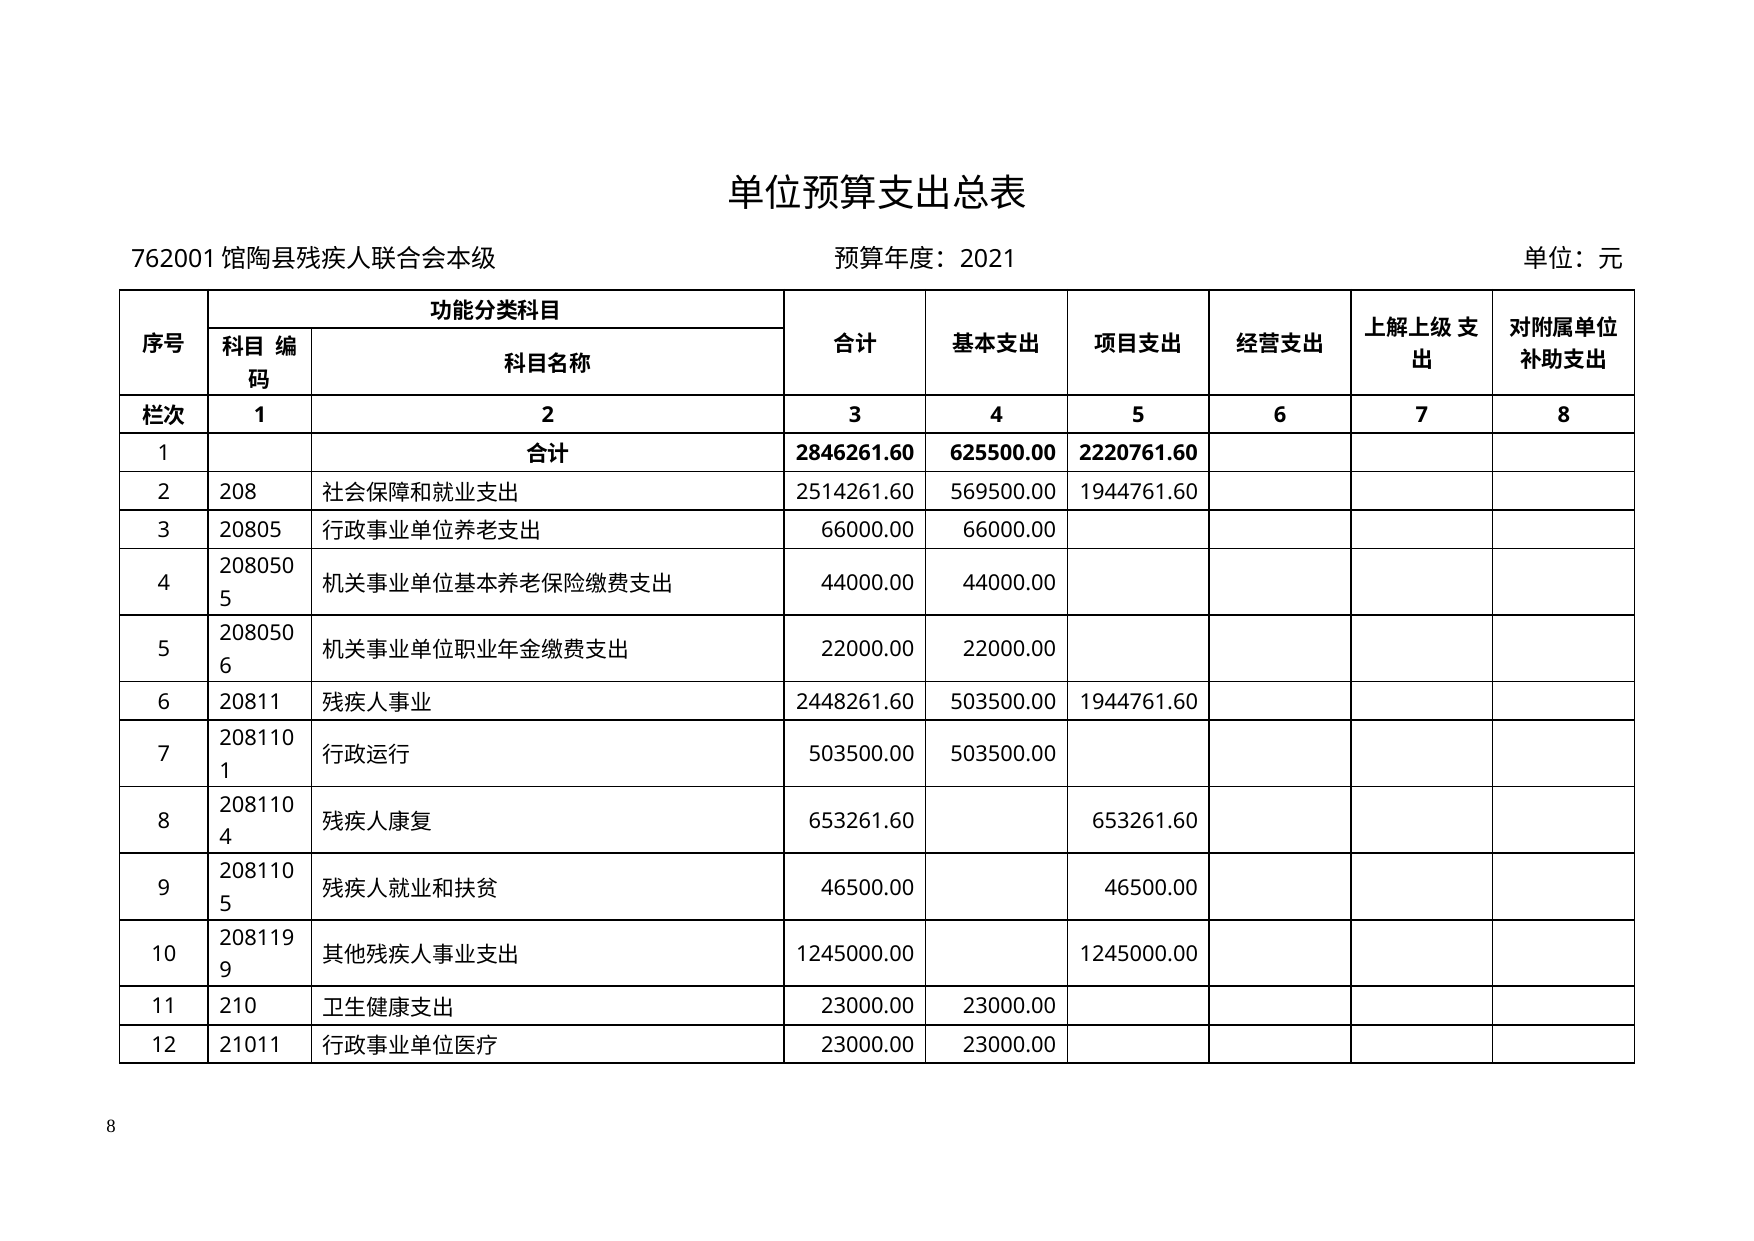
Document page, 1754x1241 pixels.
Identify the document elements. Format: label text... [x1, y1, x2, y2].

table_cell 569500.00 [926, 472, 1067, 509]
table_cell [1068, 1026, 1208, 1062]
table_cell 行政事业单位养老支出 [312, 511, 783, 548]
table_cell [1068, 721, 1208, 786]
table_cell 5 [120, 616, 207, 681]
table_cell [1352, 549, 1492, 614]
table_cell 503500.00 [926, 721, 1067, 786]
table_cell 合计 [312, 434, 783, 471]
table_cell 经营支出 [1210, 291, 1350, 394]
table_cell 基本支出 [926, 291, 1067, 394]
table_cell 625500.00 [926, 434, 1067, 471]
table_cell 22000.00 [926, 616, 1067, 681]
table_cell [1493, 1026, 1634, 1062]
table_cell 3 [785, 396, 925, 432]
table_cell 2081105 [209, 854, 311, 919]
table_cell [1493, 921, 1634, 985]
table_cell 2080506 [209, 616, 311, 681]
table_cell 46500.00 [1068, 854, 1208, 919]
table_cell 210 [209, 987, 311, 1024]
table_cell 23000.00 [926, 987, 1067, 1024]
table_cell [1352, 854, 1492, 919]
table_cell [209, 434, 311, 471]
table_cell [1210, 682, 1350, 719]
table_cell 20805 [209, 511, 311, 548]
table_cell [1210, 987, 1350, 1024]
table_cell [1493, 721, 1634, 786]
table_cell [1210, 787, 1350, 852]
table_cell [1210, 549, 1350, 614]
table_cell [1352, 1026, 1492, 1062]
table_cell 4 [120, 549, 207, 614]
table_cell 1944761.60 [1068, 472, 1208, 509]
table_cell [1210, 434, 1350, 471]
table_cell [926, 854, 1067, 919]
table_cell 21011 [209, 1026, 311, 1062]
table_cell [1352, 511, 1492, 548]
table_cell [1493, 682, 1634, 719]
table_cell 5 [1068, 396, 1208, 432]
table_cell [1210, 1026, 1350, 1062]
table_header 预算年度：2021 [785, 224, 1067, 289]
table_cell [1068, 987, 1208, 1024]
table_cell 46500.00 [785, 854, 925, 919]
table_cell [1068, 549, 1208, 614]
table_cell 合计 [785, 291, 925, 394]
table_cell 2081104 [209, 787, 311, 852]
table_cell [1210, 511, 1350, 548]
table_cell [1210, 854, 1350, 919]
table_cell 6 [1210, 396, 1350, 432]
table_cell [1210, 721, 1350, 786]
table_cell [1210, 472, 1350, 509]
table_cell 社会保障和就业支出 [312, 472, 783, 509]
table_cell 行政运行 [312, 721, 783, 786]
table_cell [1493, 434, 1634, 471]
table_cell 2081101 [209, 721, 311, 786]
table_cell 2 [120, 472, 207, 509]
table_cell 9 [120, 854, 207, 919]
table_cell [926, 921, 1067, 985]
table_cell 残疾人康复 [312, 787, 783, 852]
table_cell 8 [1493, 396, 1634, 432]
table_cell 栏次 [120, 396, 207, 432]
table_cell 653261.60 [1068, 787, 1208, 852]
table_cell [1352, 434, 1492, 471]
table_cell [1352, 616, 1492, 681]
table_cell 2081199 [209, 921, 311, 985]
table_cell 12 [120, 1026, 207, 1062]
table_cell [1210, 616, 1350, 681]
table_header 762001馆陶县残疾人联合会本级 [120, 224, 783, 289]
table_cell [1493, 616, 1634, 681]
table_cell 23000.00 [926, 1026, 1067, 1062]
table_cell 44000.00 [785, 549, 925, 614]
table_cell 8 [120, 787, 207, 852]
table_cell 机关事业单位职业年金缴费支出 [312, 616, 783, 681]
table_cell 1 [120, 434, 207, 471]
table_cell 7 [1352, 396, 1492, 432]
table_cell 序号 [120, 291, 207, 394]
table_cell 208 [209, 472, 311, 509]
table_cell [1352, 682, 1492, 719]
table_cell [1493, 549, 1634, 614]
table_cell [1493, 987, 1634, 1024]
table_cell [926, 787, 1067, 852]
table_cell 残疾人事业 [312, 682, 783, 719]
table_cell 1944761.60 [1068, 682, 1208, 719]
table_cell [1352, 472, 1492, 509]
table_cell 机关事业单位基本养老保险缴费支出 [312, 549, 783, 614]
table_cell 503500.00 [926, 682, 1067, 719]
table_header 单位：元 [1068, 224, 1634, 289]
table_cell [1352, 987, 1492, 1024]
table_cell 2 [312, 396, 783, 432]
table_cell 7 [120, 721, 207, 786]
table_cell 10 [120, 921, 207, 985]
table_cell 上解上级 支出 [1352, 291, 1492, 394]
table_cell [1210, 921, 1350, 985]
table_cell [1352, 721, 1492, 786]
table_cell 653261.60 [785, 787, 925, 852]
table_cell 11 [120, 987, 207, 1024]
table_cell 残疾人就业和扶贫 [312, 854, 783, 919]
table_cell 功能分类科目 [209, 291, 783, 327]
table_cell [1493, 472, 1634, 509]
table_cell 4 [926, 396, 1067, 432]
table_cell 23000.00 [785, 1026, 925, 1062]
text 单位预算支出总表 [106, 157, 1648, 222]
table_cell [1493, 787, 1634, 852]
table_cell 科目 编码 [209, 329, 311, 394]
table_cell 卫生健康支出 [312, 987, 783, 1024]
table_cell 2220761.60 [1068, 434, 1208, 471]
table_cell 2448261.60 [785, 682, 925, 719]
table_cell 503500.00 [785, 721, 925, 786]
table_cell 66000.00 [785, 511, 925, 548]
table_cell 2080505 [209, 549, 311, 614]
table_cell 3 [120, 511, 207, 548]
table_cell 66000.00 [926, 511, 1067, 548]
table_cell [1493, 854, 1634, 919]
table_cell [1352, 921, 1492, 985]
table_cell 2514261.60 [785, 472, 925, 509]
table_cell 1 [209, 396, 311, 432]
table_cell 23000.00 [785, 987, 925, 1024]
table_cell [1493, 511, 1634, 548]
table_cell 项目支出 [1068, 291, 1208, 394]
table_cell 44000.00 [926, 549, 1067, 614]
table_cell 对附属单位补助支出 [1493, 291, 1634, 394]
table_cell 6 [120, 682, 207, 719]
table_cell 其他残疾人事业支出 [312, 921, 783, 985]
table_cell 行政事业单位医疗 [312, 1026, 783, 1062]
table_cell 2846261.60 [785, 434, 925, 471]
table_cell [1068, 616, 1208, 681]
table_cell 22000.00 [785, 616, 925, 681]
table_cell [1068, 511, 1208, 548]
table_cell 1245000.00 [1068, 921, 1208, 985]
table_cell [1352, 787, 1492, 852]
table_cell 科目名称 [312, 329, 783, 394]
table_cell 1245000.00 [785, 921, 925, 985]
table_cell 20811 [209, 682, 311, 719]
